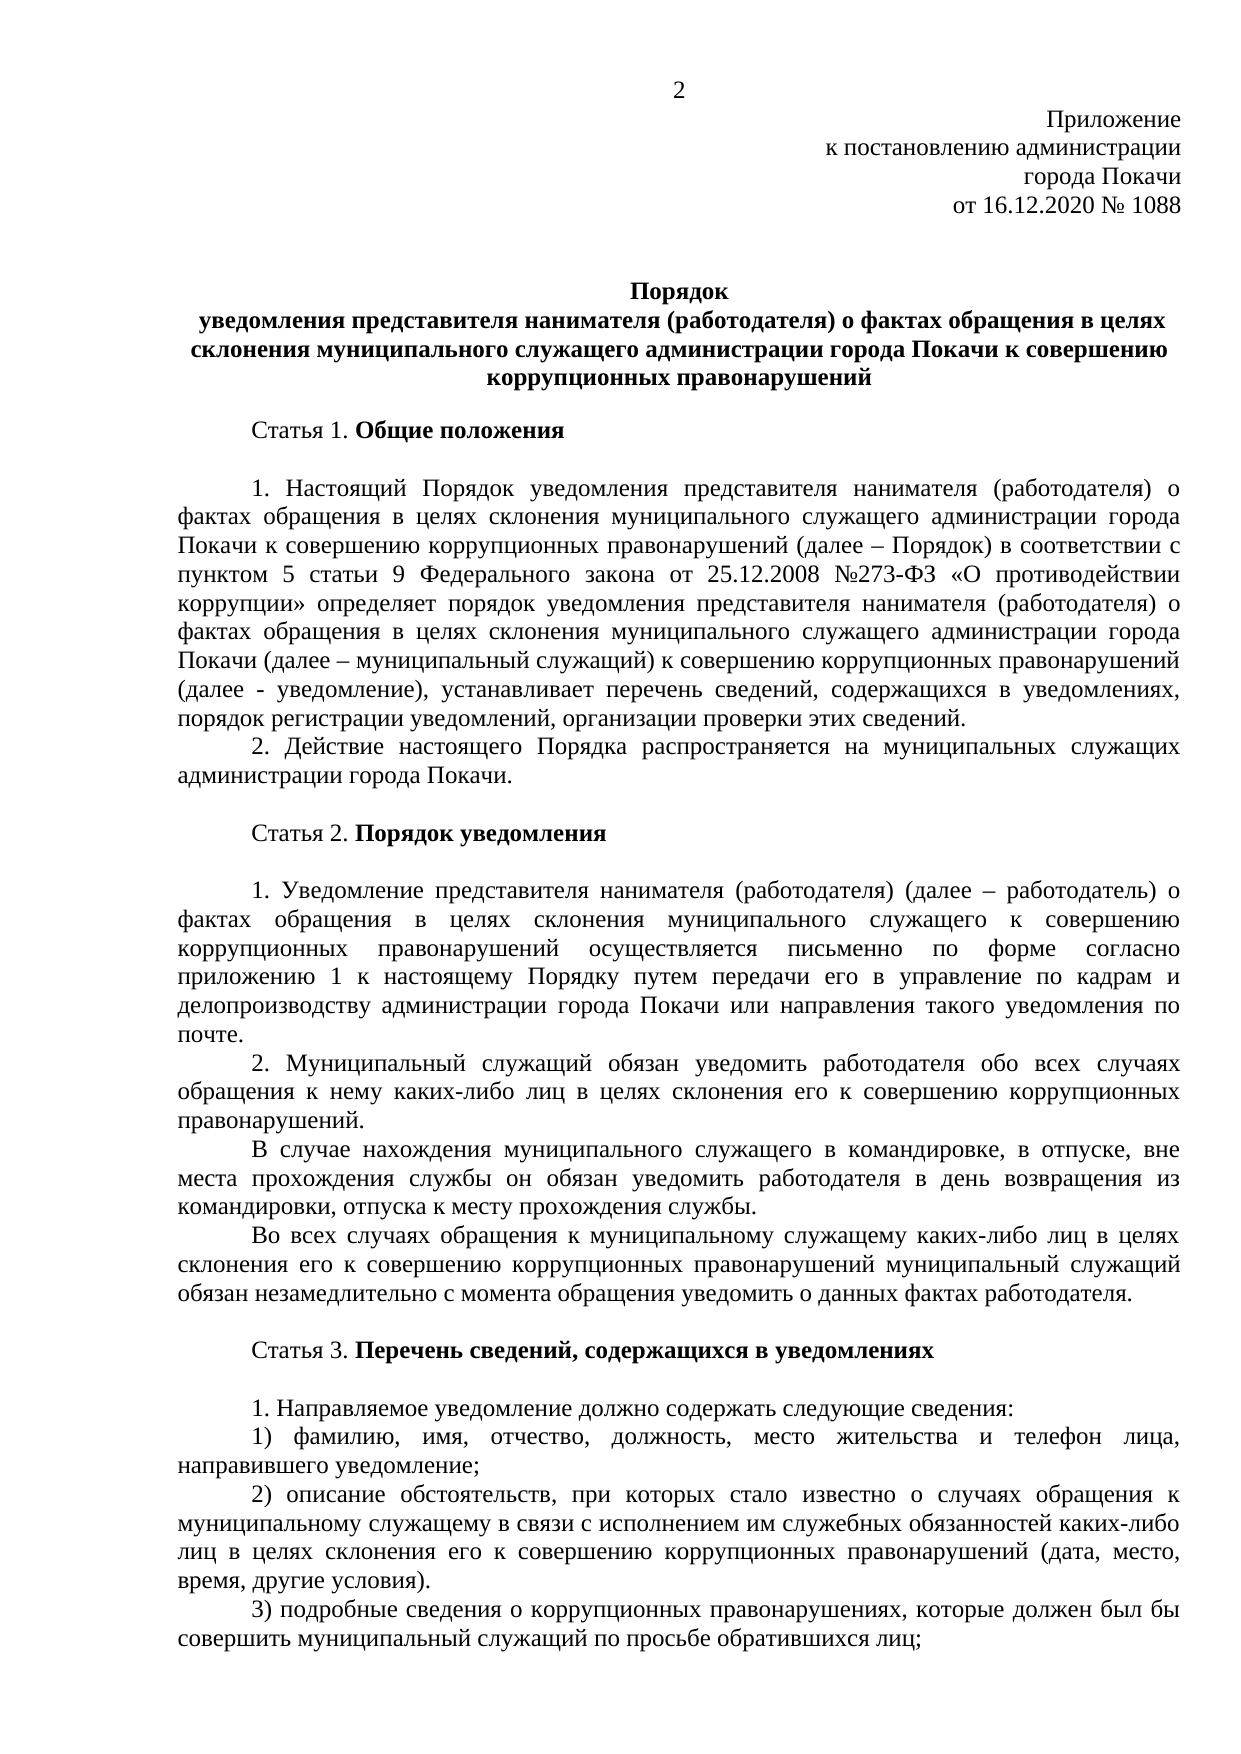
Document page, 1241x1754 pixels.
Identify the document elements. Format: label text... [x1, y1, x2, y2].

text 2) описание обстоятельств, при которых стало известно о случаях обращения к муниципальному служащему в связи с исполнением им служебных обязанностей каких-либо лиц в целях склонения его к совершению коррупционных правонарушений (дата, место, время, другие условия). [177, 1479, 1181, 1594]
title уведомления представителя нанимателя (работодателя) о фактах обращения в целях склонения муниципального служащего администрации города Покачи к совершению коррупционных правонарушений [177, 305, 1181, 391]
text Приложение [177, 104, 1181, 132]
text 2. Действие настоящего Порядка распространяется на муниципальных служащих администрации города Покачи. [177, 731, 1181, 789]
text В случае нахождения муниципального служащего в командировке, в отпуске, вне места прохождения службы он обязан уведомить работодателя в день возвращения из командировки, отпуска к месту прохождения службы. [177, 1134, 1181, 1220]
text 3) подробные сведения о коррупционных правонарушениях, которые должен был бы совершить муниципальный служащий по просьбе обратившихся лиц; [177, 1594, 1181, 1651]
text 2. Муниципальный служащий обязан уведомить работодателя обо всех случаях обращения к нему каких-либо лиц в целях склонения его к совершению коррупционных правонарушений. [177, 1048, 1181, 1134]
text Статья 1. Общие положения [177, 415, 1181, 444]
text от 16.12.2020 № 1088 [177, 190, 1181, 219]
text 1. Уведомление представителя нанимателя (работодателя) (далее – работодатель) о фактах обращения в целях склонения муниципального служащего к совершению коррупционных правонарушений осуществляется письменно по форме согласно приложению 1 к настоящему Порядку путем передачи его в управление по кадрам и делопроизводству администрации города Покачи или направления такого уведомления по почте. [177, 875, 1181, 1048]
text к постановлению администрации [177, 132, 1181, 161]
title Порядок [177, 276, 1181, 305]
text 1. Направляемое уведомление должно содержать следующие сведения: [177, 1393, 1181, 1421]
text Статья 2. Порядок уведомления [177, 818, 1181, 846]
text 1) фамилию, имя, отчество, должность, место жительства и телефон лица, направившего уведомление; [177, 1421, 1181, 1479]
text 1. Настоящий Порядок уведомления представителя нанимателя (работодателя) о фактах обращения в целях склонения муниципального служащего администрации города Покачи к совершению коррупционных правонарушений (далее – Порядок) в соответствии с пунктом 5 статьи 9 Федерального закона от 25.12.2008 №273-ФЗ «О противодействии коррупции» определяет порядок уведомления представителя нанимателя (работодателя) о фактах обращения в целях склонения муниципального служащего администрации города Покачи (далее – муниципальный служащий) к совершению коррупционных правонарушений (далее - уведомление), устанавливает перечень сведений, содержащихся в уведомлениях, порядок регистрации уведомлений, организации проверки этих сведений. [177, 473, 1181, 731]
text Статья 3. Перечень сведений, содержащихся в уведомлениях [177, 1335, 1181, 1364]
text Во всех случаях обращения к муниципальному служащему каких-либо лиц в целях склонения его к совершению коррупционных правонарушений муниципальный служащий обязан незамедлительно с момента обращения уведомить о данных фактах работодателя. [177, 1220, 1181, 1306]
text города Покачи [177, 161, 1181, 190]
